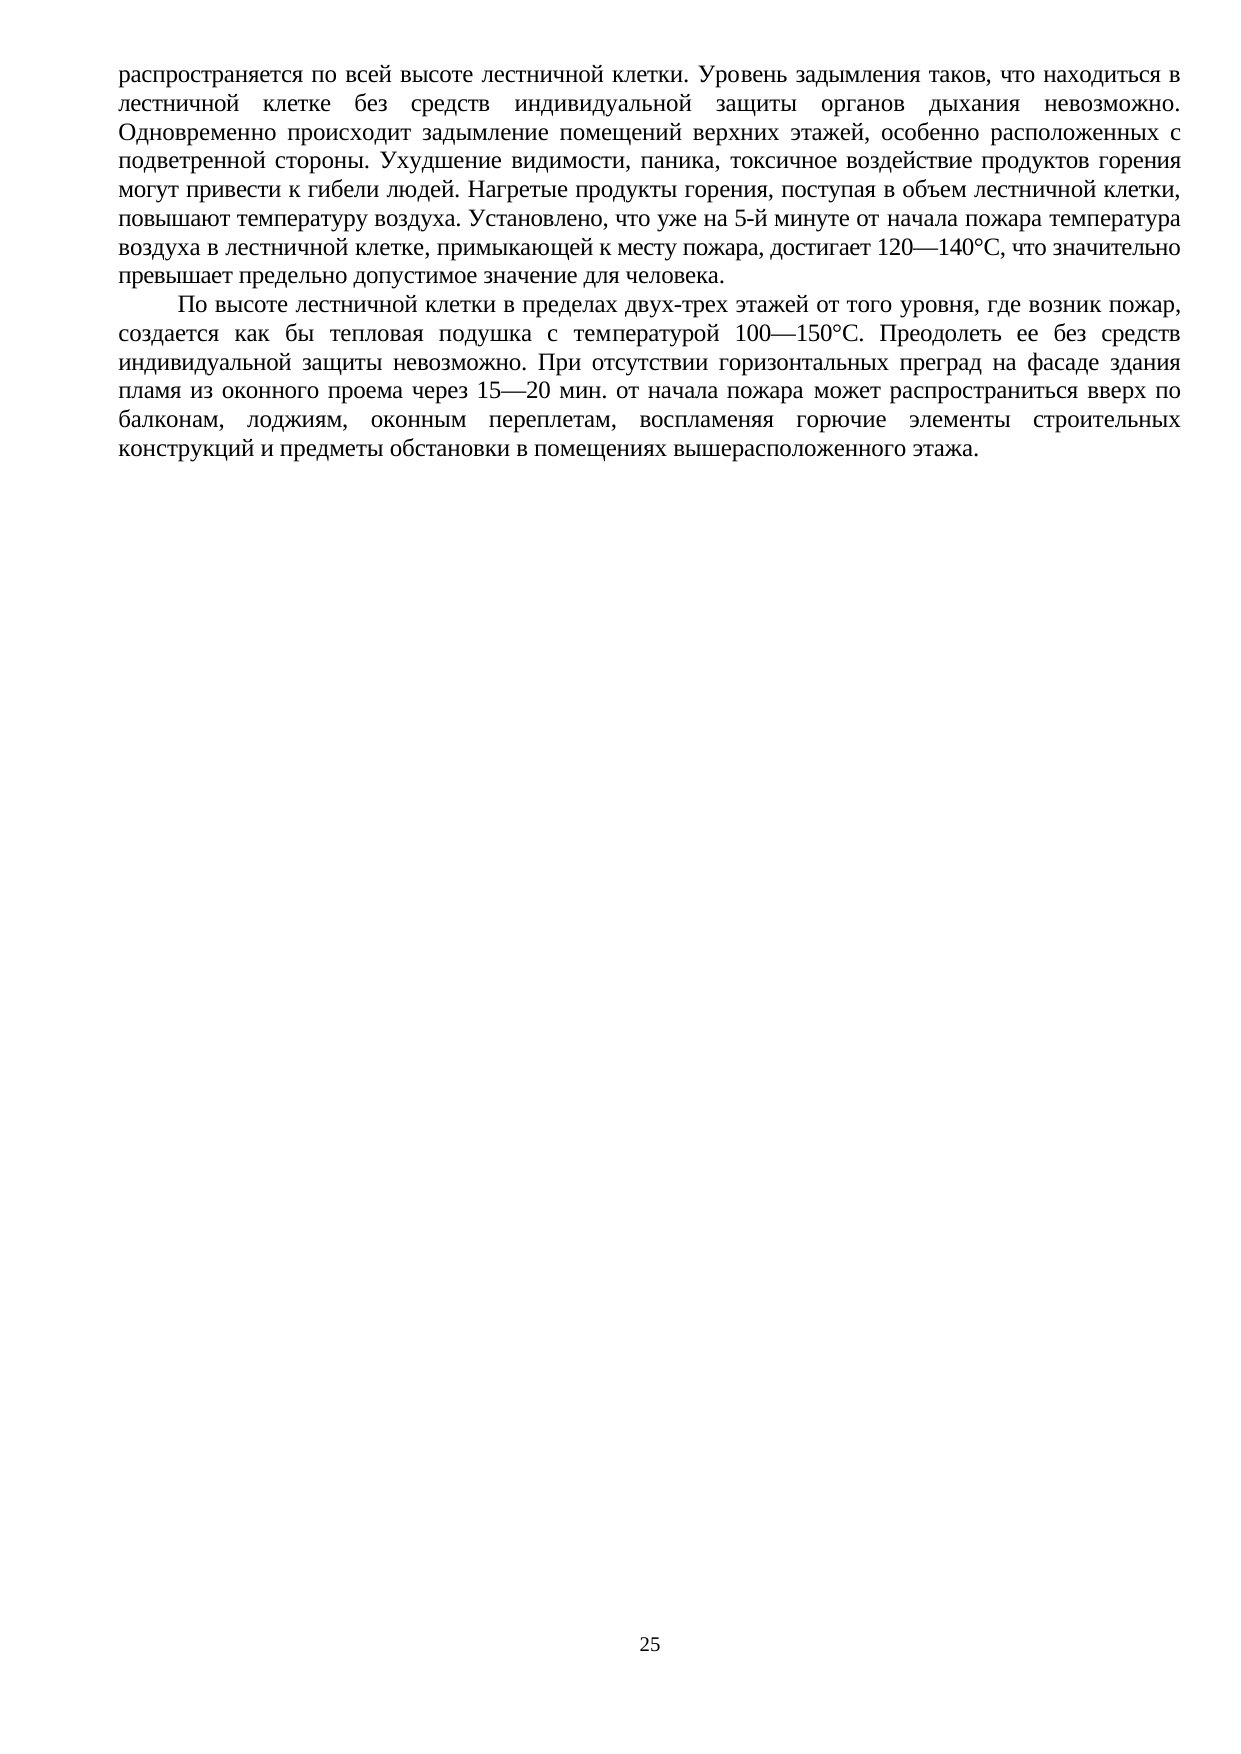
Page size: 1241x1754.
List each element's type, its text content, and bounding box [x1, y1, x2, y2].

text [118, 59, 1181, 289]
text По высоте лестничной клетки в пределах двух-трех этажей от того уровня, где возник пожар, создается как бы тепловая подушка с температурой 100—150°С. Преодолеть ее без средств индивидуальной защиты невозможно. При отсутствии горизонтальных преград на фасаде здания пламя из оконного проема через 15—20 мин. от начала пожара может распространиться вверх по балконам, лоджиям, оконным переплетам, воспламеняя горючие элементы строительных конструкций и предметы обстановки в помещениях вышерасположенного этажа. [118, 289, 1181, 462]
